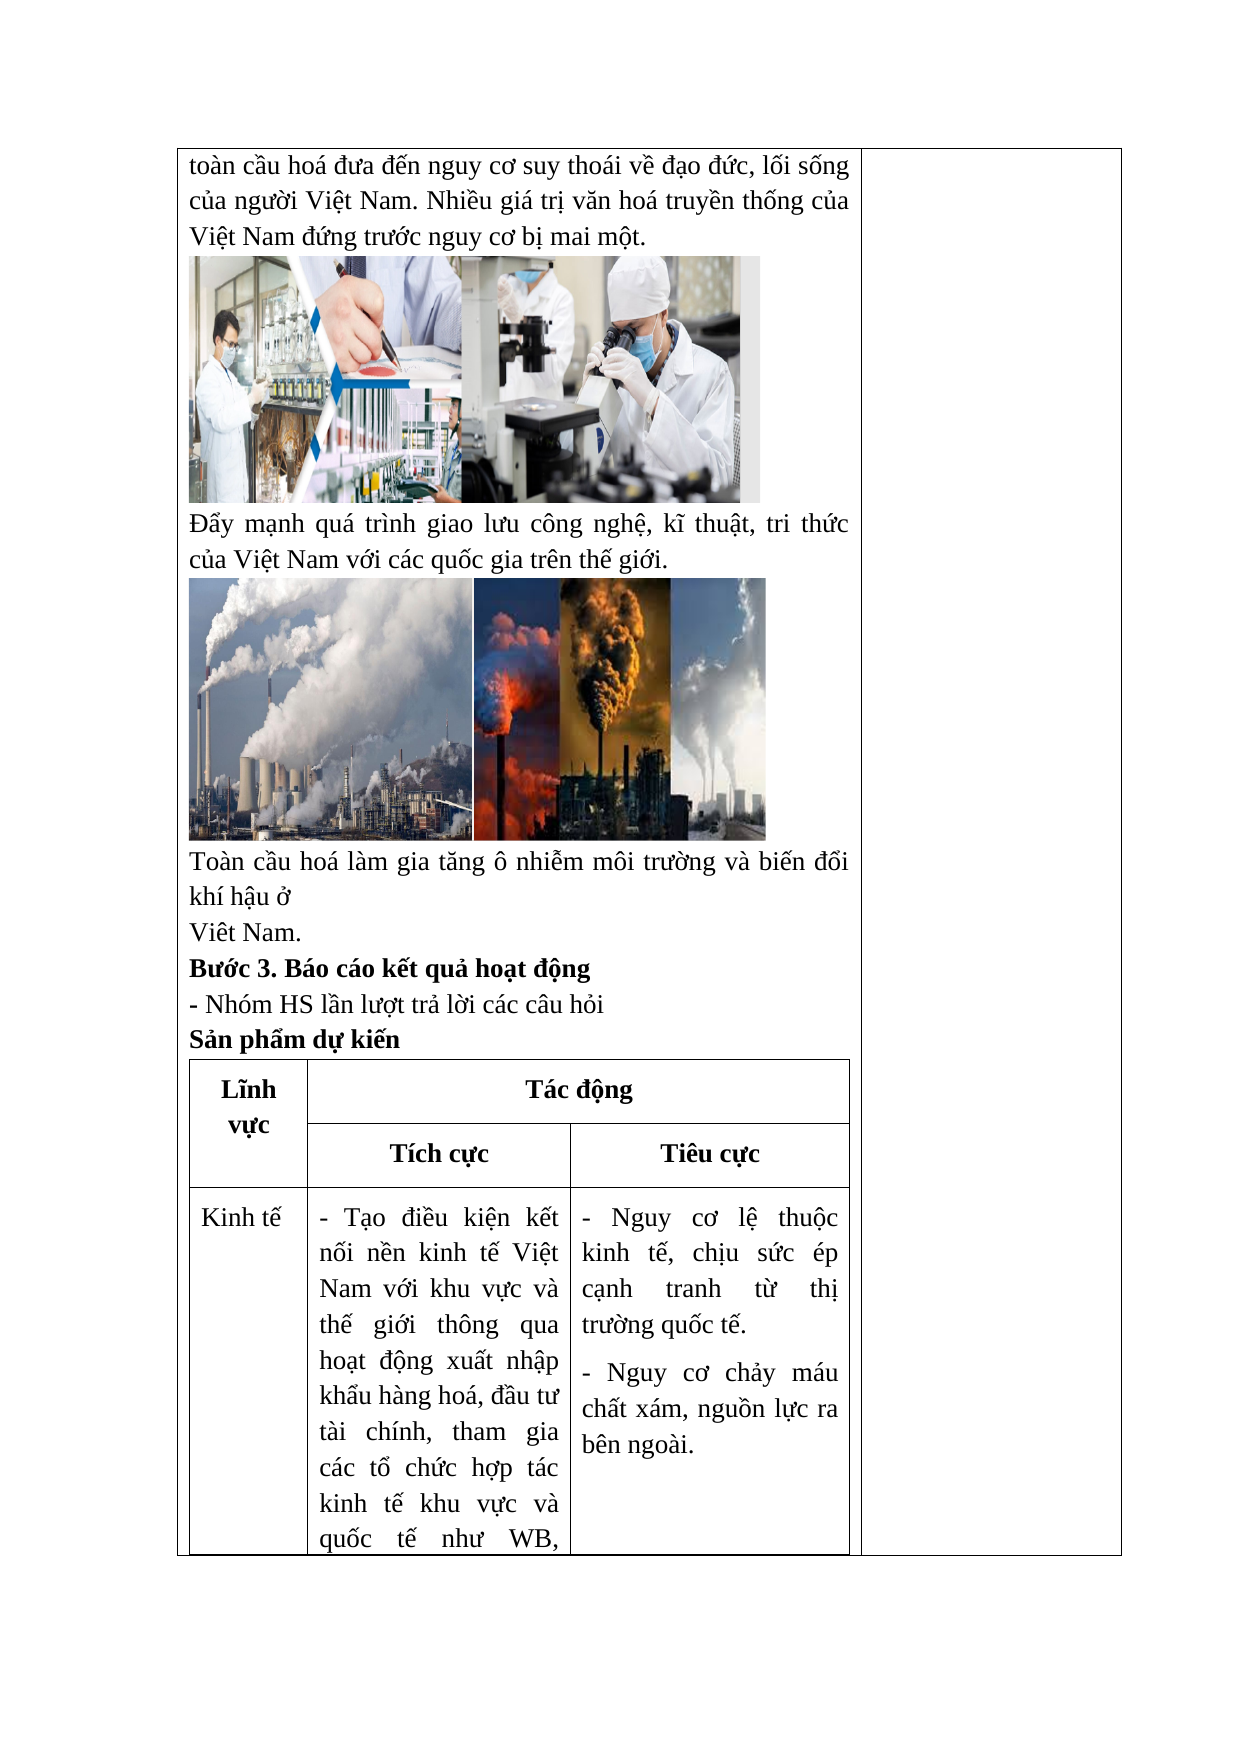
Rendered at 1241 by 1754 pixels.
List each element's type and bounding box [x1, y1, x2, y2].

table_cell [178, 149, 861, 1554]
table_cell [862, 149, 1121, 1554]
picture [188, 256, 761, 503]
picture [188, 578, 766, 841]
